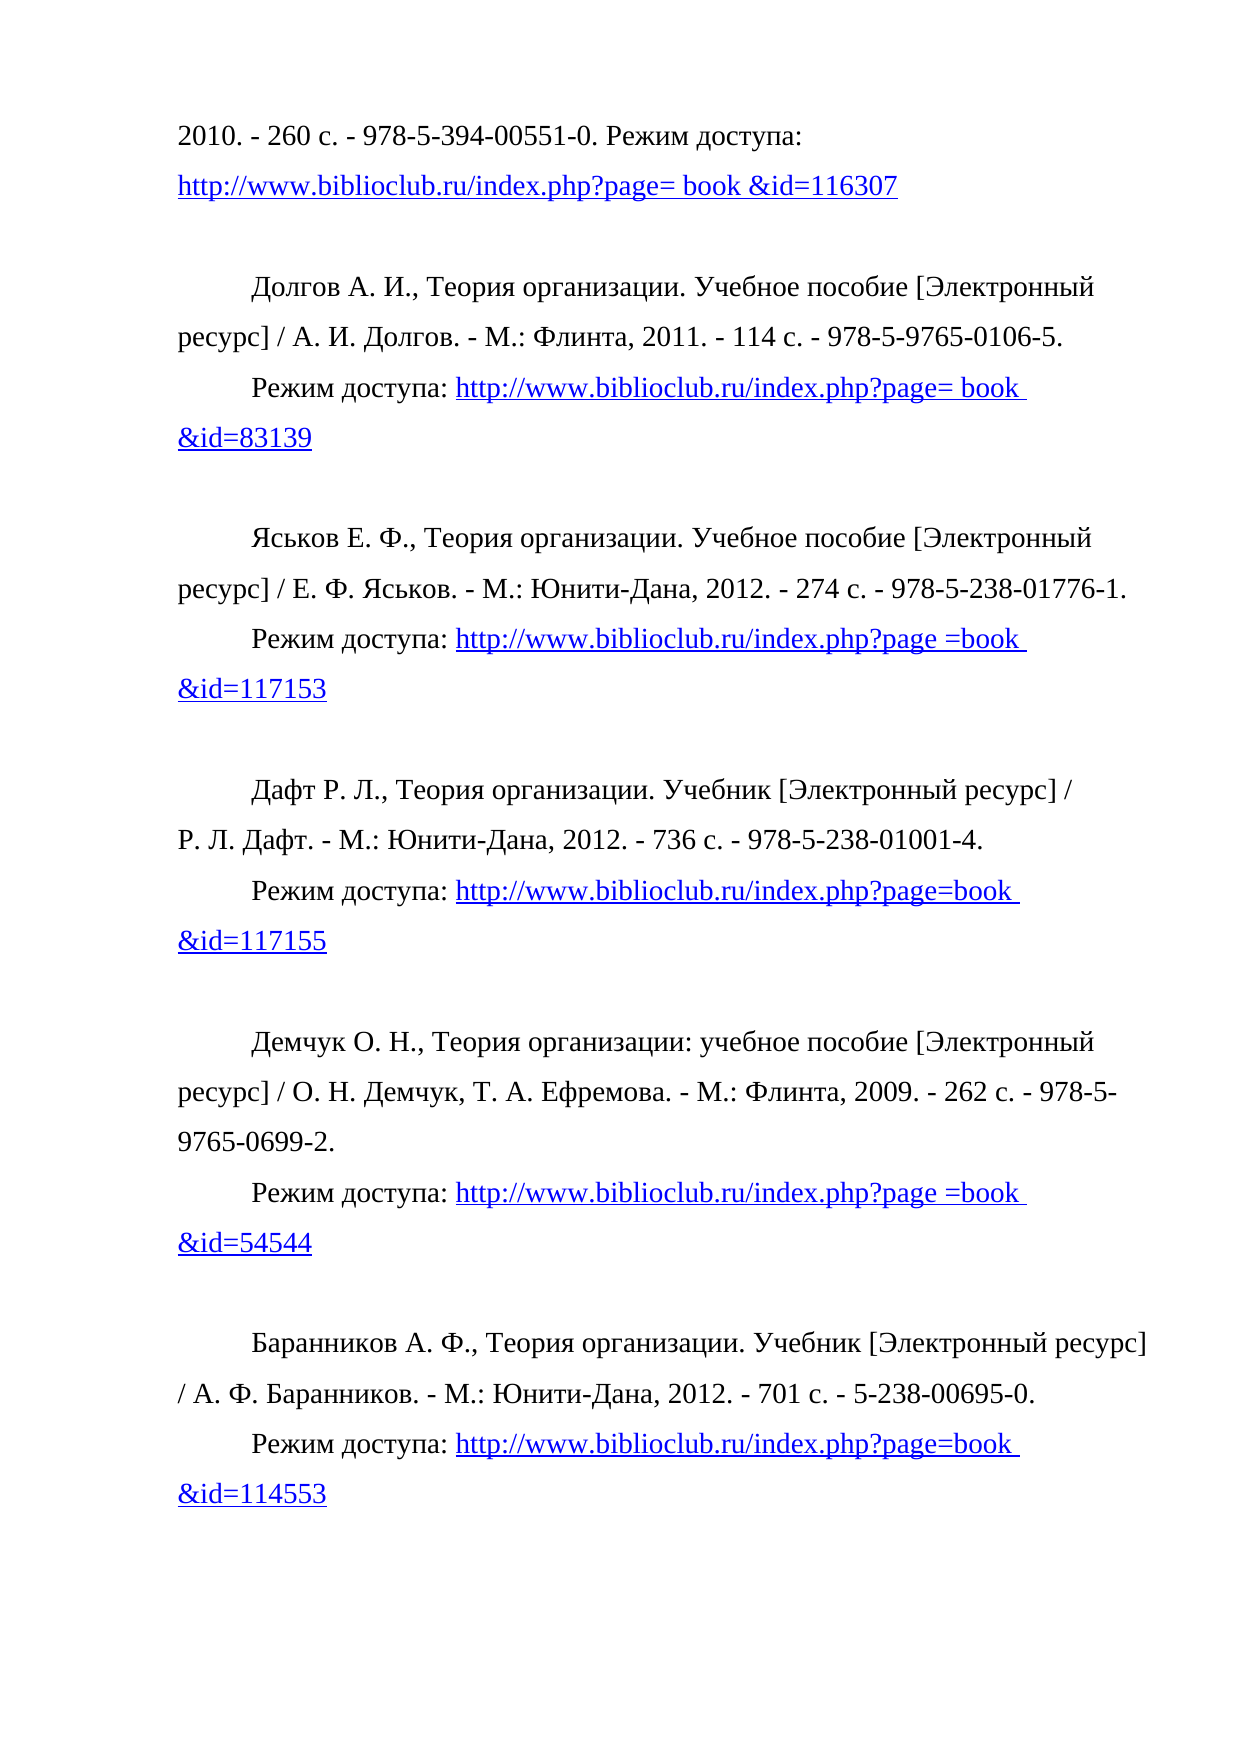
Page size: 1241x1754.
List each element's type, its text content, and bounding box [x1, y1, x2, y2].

text Баранников А. Ф., Теория организации. Учебник [Электронный ресурс] / А. Ф. Баранников. - М.: Юнити-Дана, 2012. - 701 с. - 5-238-00695-0. [177, 1326, 1152, 1409]
text Режим доступа: http://www.biblioclub.ru/index.php?page=book &id=114553 [177, 1426, 1152, 1510]
text Режим доступа: http://www.biblioclub.ru/index.php?page =book &id=117153 [177, 621, 1152, 705]
text Яськов Е. Ф., Теория организации. Учебное пособие [Электронный ресурс] / Е. Ф. Яськов. - М.: Юнити-Дана, 2012. - 274 с. - 978-5-238-01776-1. [177, 521, 1152, 604]
text Режим доступа: http://www.biblioclub.ru/index.php?page =book &id=54544 [177, 1175, 1152, 1258]
text Долгов А. И., Теория организации. Учебное пособие [Электронный ресурс] / А. И. Долгов. - М.: Флинта, 2011. - 114 с. - 978-5-9765-0106-5. [177, 269, 1152, 353]
text Демчук О. Н., Теория организации: учебное пособие [Электронный ресурс] / О. Н. Демчук, Т. А. Ефремова. - М.: Флинта, 2009. - 262 с. - 978-5-9765-0699-2. [177, 1024, 1152, 1158]
text Режим доступа: http://www.biblioclub.ru/index.php?page= book &id=83139 [177, 370, 1152, 453]
text Режим доступа: http://www.biblioclub.ru/index.php?page=book &id=117155 [177, 873, 1152, 957]
text Дафт Р. Л., Теория организации. Учебник [Электронный ресурс] / Р. Л. Дафт. - М.: Юнити-Дана, 2012. - 736 с. - 978-5-238-01001-4. [177, 772, 1152, 856]
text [177, 118, 1152, 202]
